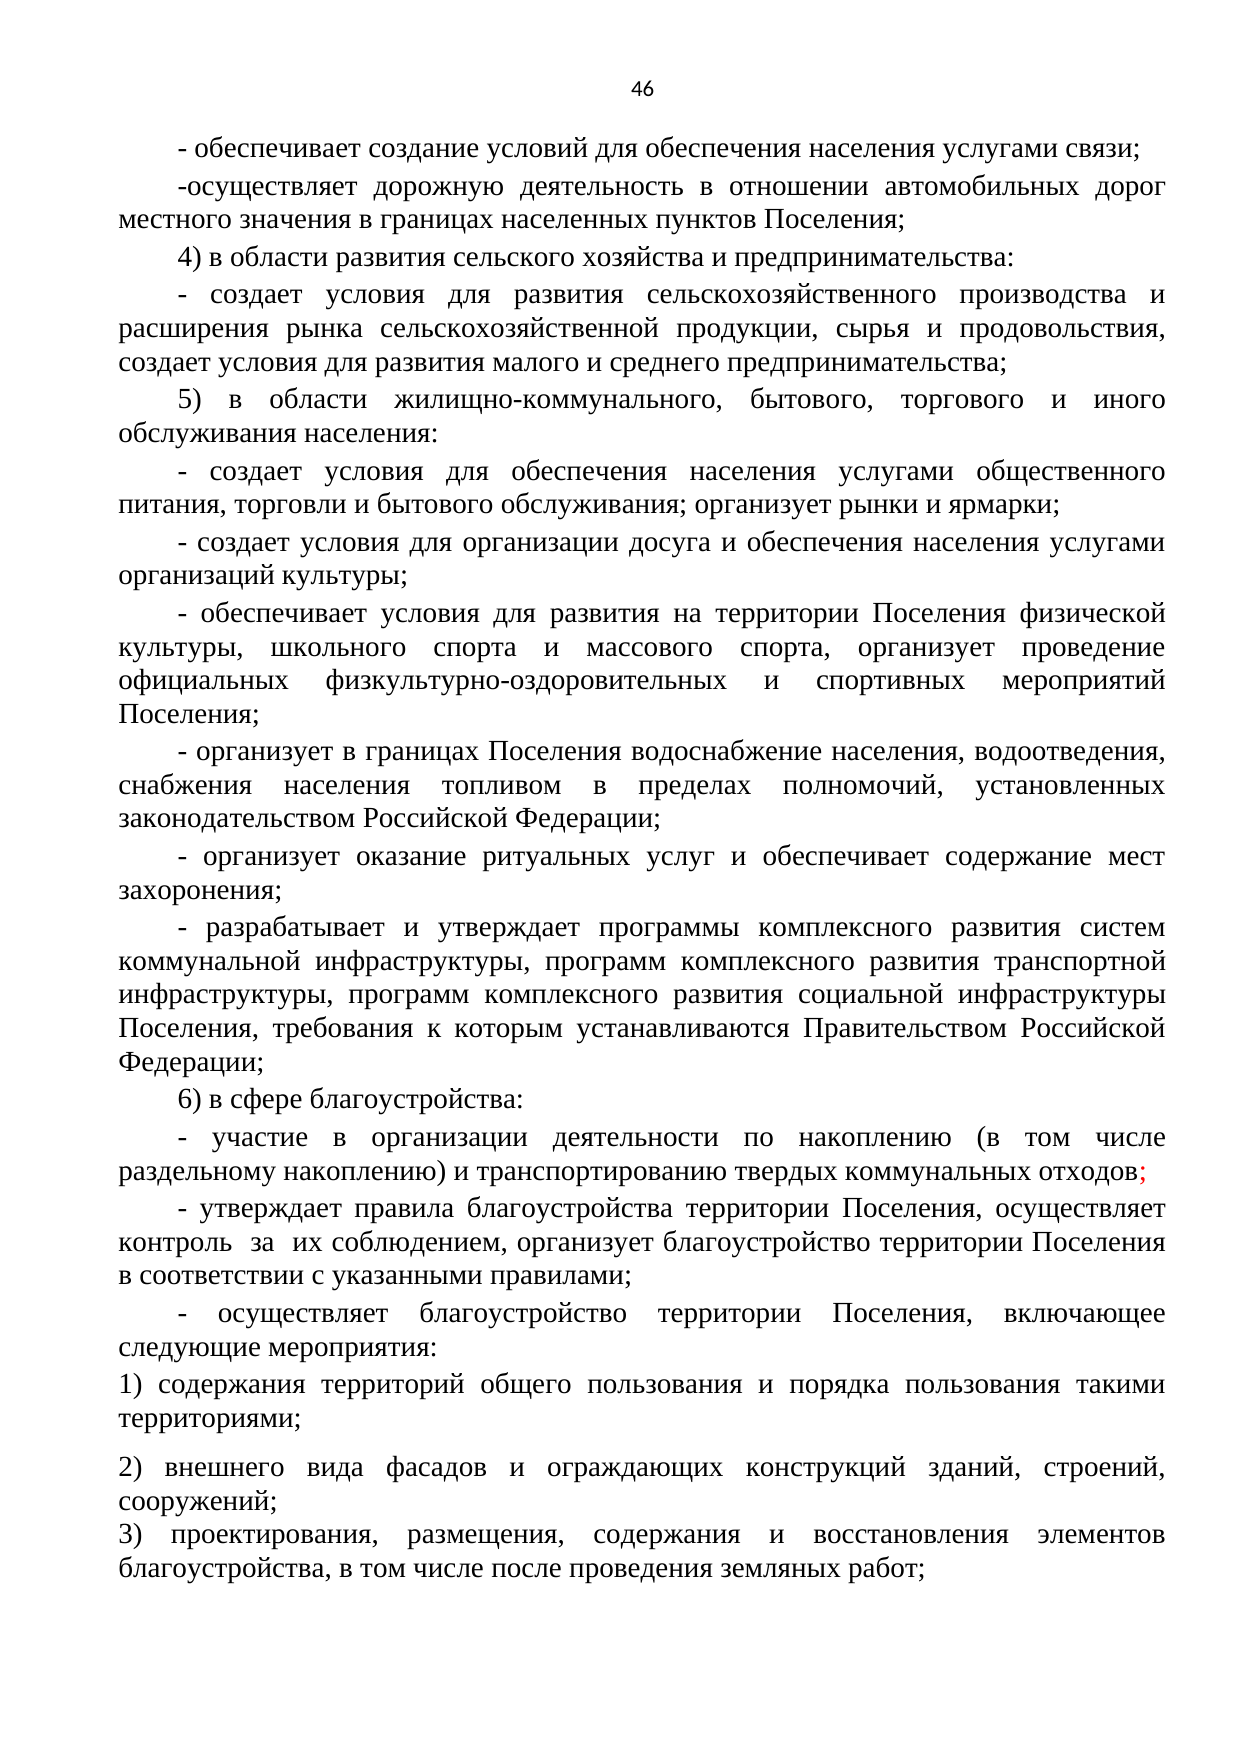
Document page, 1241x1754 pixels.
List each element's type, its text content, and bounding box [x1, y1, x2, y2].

text 6) в сфере благоустройства: [118, 1081, 1167, 1115]
text - создает условия для организации досуга и обеспечения населения услугами организаций культуры; [118, 524, 1167, 591]
text - разрабатывает и утверждает программы комплексного развития систем коммунальной инфраструктуры, программ комплексного развития транспортной инфраструктуры, программ комплексного развития социальной инфраструктуры Поселения, требования к которым устанавливаются Правительством Российской Федерации; [118, 909, 1167, 1077]
text 1) содержания территорий общего пользования и порядка пользования такими территориями; [118, 1366, 1167, 1433]
text -осуществляет дорожную деятельность в отношении автомобильных дорог местного значения в границах населенных пунктов Поселения; [118, 168, 1167, 235]
text 4) в области развития сельского хозяйства и предпринимательства: [118, 239, 1167, 272]
text - обеспечивает условия для развития на территории Поселения физической культуры, школьного спорта и массового спорта, организует проведение официальных физкультурно-оздоровительных и спортивных мероприятий Поселения; [118, 595, 1167, 729]
text - организует оказание ритуальных услуг и обеспечивает содержание мест захоронения; [118, 838, 1167, 905]
text - организует в границах Поселения водоснабжение населения, водоотведения, снабжения населения топливом в пределах полномочий, установленных законодательством Российской Федерации; [118, 733, 1167, 834]
text - создает условия для обеспечения населения услугами общественного питания, торговли и бытового обслуживания; организует рынки и ярмарки; [118, 453, 1167, 520]
text - обеспечивает создание условий для обеспечения населения услугами связи; [118, 130, 1167, 163]
text 5) в области жилищно-коммунального, бытового, торгового и иного обслуживания населения: [118, 381, 1167, 448]
text - утверждает правила благоустройства территории Поселения, осуществляет контроль за их соблюдением, организует благоустройство территории Поселения в соответствии с указанными правилами; [118, 1190, 1167, 1291]
text - создает условия для развития сельскохозяйственного производства и расширения рынка сельскохозяйственной продукции, сырья и продовольствия, создает условия для развития малого и среднего предпринимательства; [118, 277, 1167, 377]
text - осуществляет благоустройство территории Поселения, включающее следующие мероприятия: [118, 1295, 1167, 1362]
text - участие в организации деятельности по накоплению (в том числе раздельному накоплению) и транспортированию твердых коммунальных отходов; [118, 1119, 1167, 1186]
text 2) внешнего вида фасадов и ограждающих конструкций зданий, строений, сооружений; [118, 1449, 1167, 1516]
text 3) проектирования, размещения, содержания и восстановления элементов благоустройства, в том числе после проведения земляных работ; [118, 1516, 1167, 1583]
